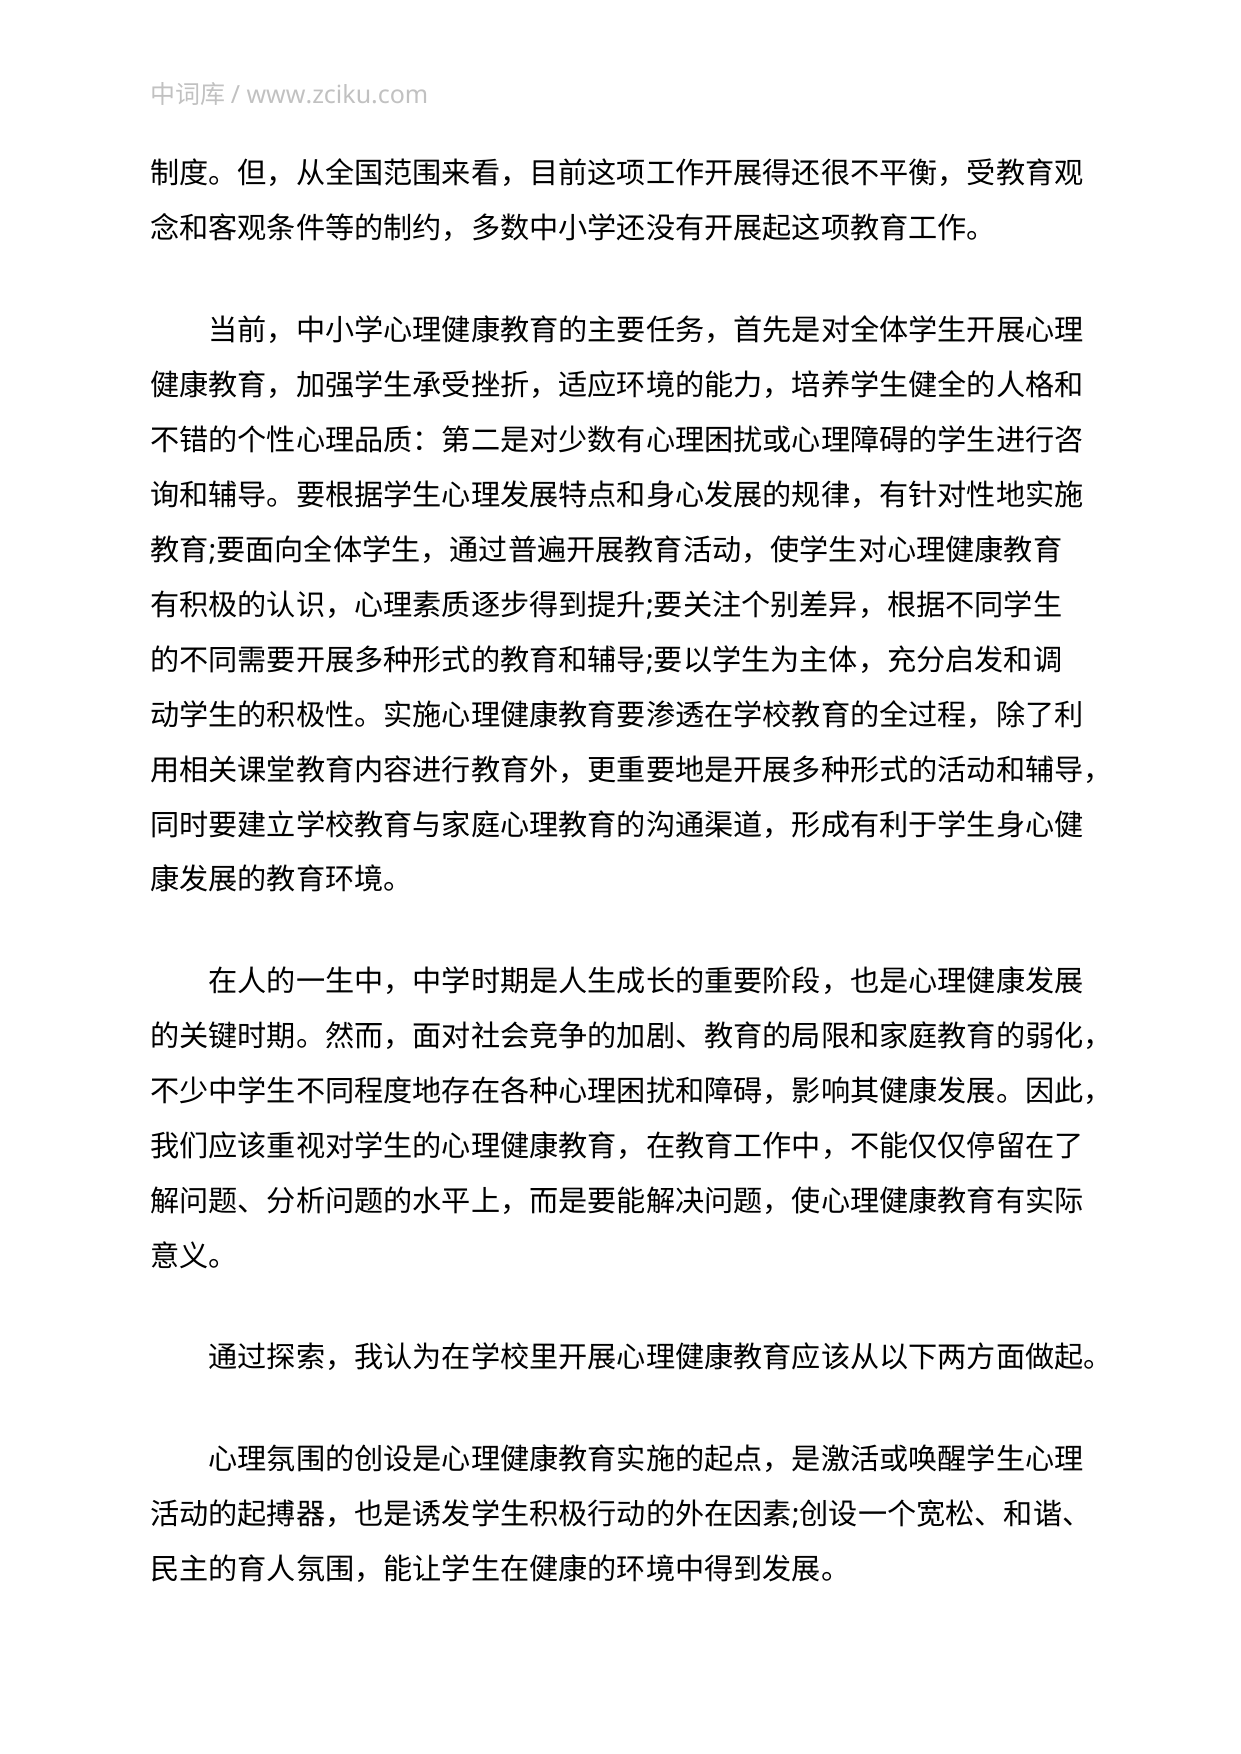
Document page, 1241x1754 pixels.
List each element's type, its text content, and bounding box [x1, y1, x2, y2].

text 心理氛围的创设是心理健康教育实施的起点，是激活或唤醒学生心理活动的起搏器，也是诱发学生积极行动的外在因素;创设一个宽松、和谐、民主的育人氛围，能让学生在健康的环境中得到发展。 [150, 1436, 1090, 1588]
text 当前，中小学心理健康教育的主要任务，首先是对全体学生开展心理健康教育，加强学生承受挫折，适应环境的能力，培养学生健全的人格和不错的个性心理品质：第二是对少数有心理困扰或心理障碍的学生进行咨询和辅导。要根据学生心理发展特点和身心发展的规律，有针对性地实施教育;要面向全体学生，通过普遍开展教育活动，使学生对心理健康教育有积极的认识，心理素质逐步得到提升;要关注个别差异，根据不同学生的不同需要开展多种形式的教育和辅导;要以学生为主体，充分启发和调动学生的积极性。实施心理健康教育要渗透在学校教育的全过程，除了利用相关课堂教育内容进行教育外，更重要地是开展多种形式的活动和辅导，同时要建立学校教育与家庭心理教育的沟通渠道，形成有利于学生身心健康发展的教育环境。 [150, 307, 1090, 898]
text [150, 150, 1090, 247]
text 在人的一生中，中学时期是人生成长的重要阶段，也是心理健康发展的关键时期。然而，面对社会竞争的加剧、教育的局限和家庭教育的弱化，不少中学生不同程度地存在各种心理困扰和障碍，影响其健康发展。因此，我们应该重视对学生的心理健康教育，在教育工作中，不能仅仅停留在了解问题、分析问题的水平上，而是要能解决问题，使心理健康教育有实际意义。 [150, 958, 1090, 1274]
text 通过探索，我认为在学校里开展心理健康教育应该从以下两方面做起。 [150, 1334, 1090, 1376]
